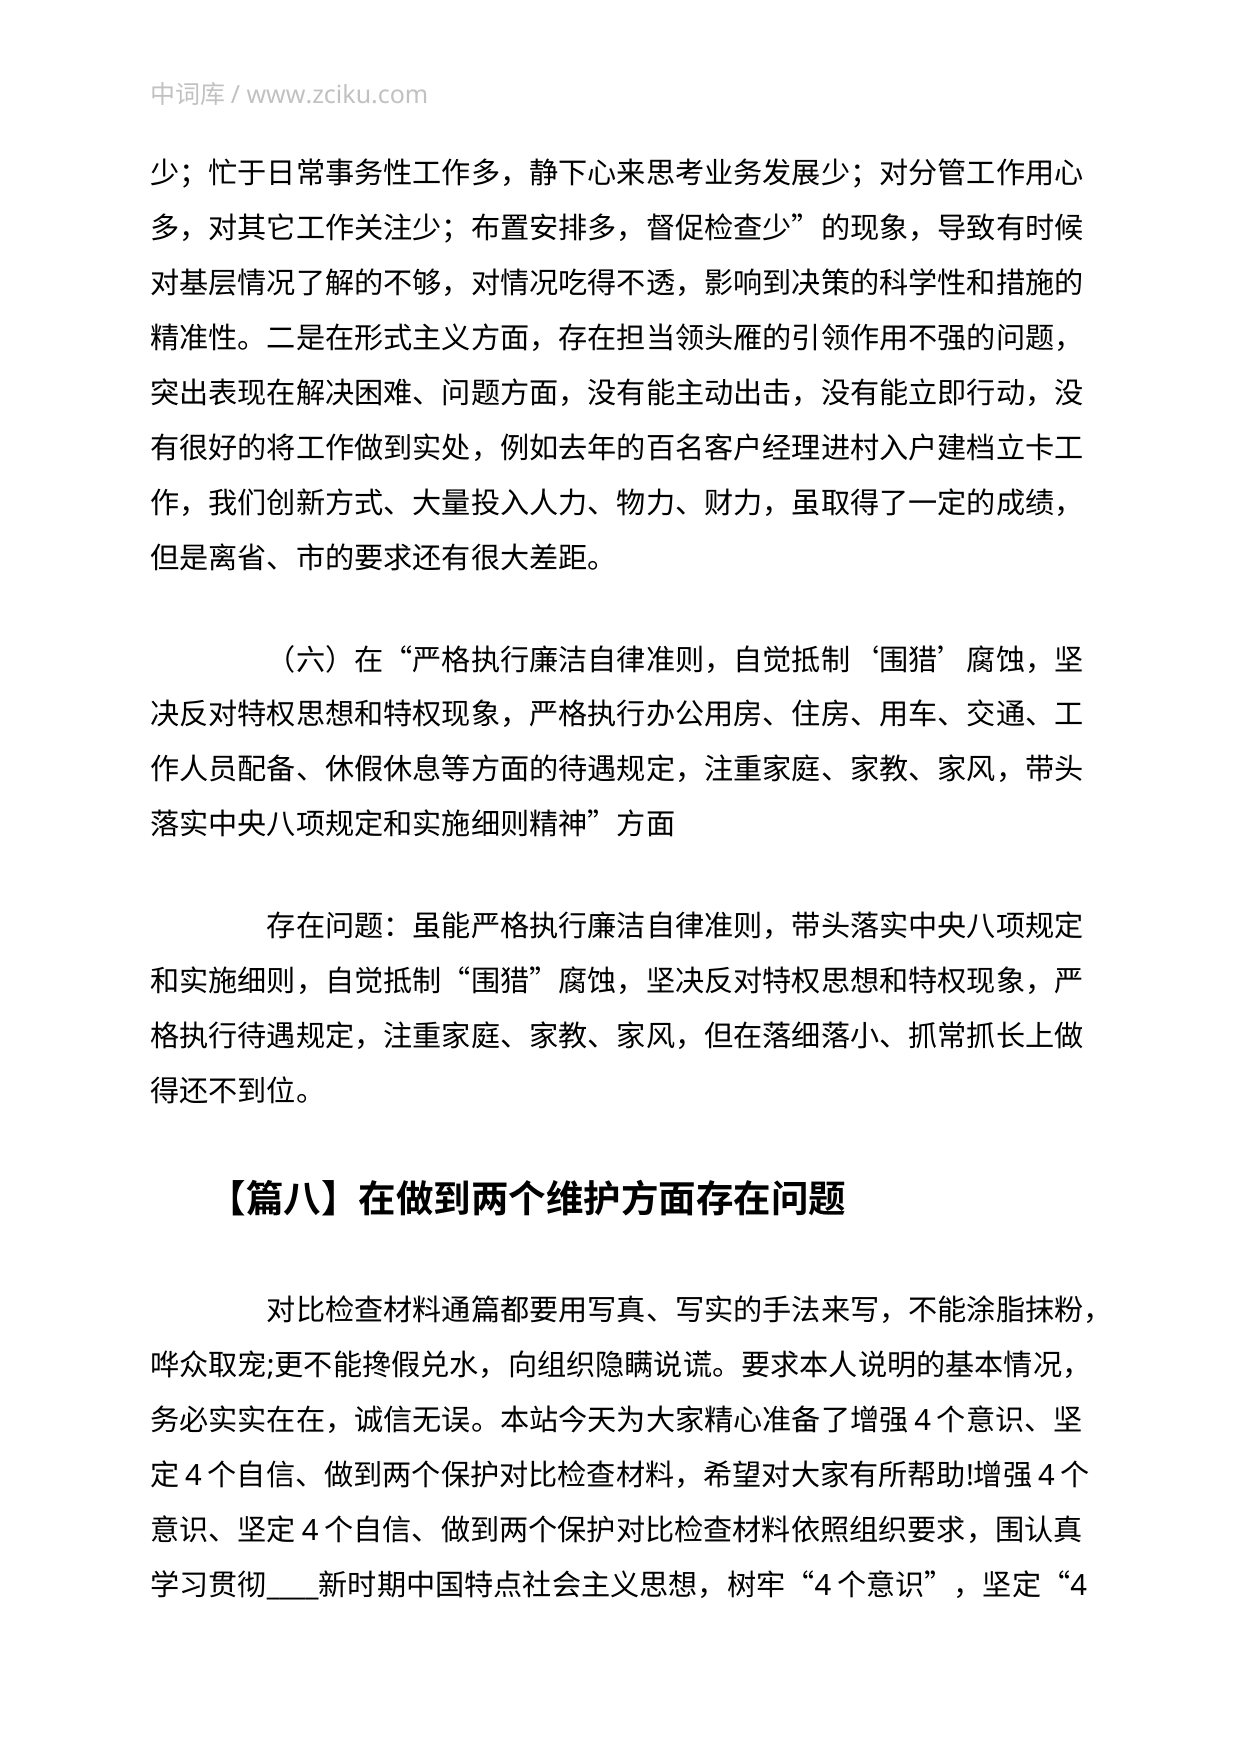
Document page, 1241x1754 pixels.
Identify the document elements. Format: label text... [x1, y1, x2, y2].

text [150, 150, 1090, 577]
text （六）在“严格执行廉洁自律准则，自觉抵制‘围猎’腐蚀，坚决反对特权思想和特权现象，严格执行办公用房、住房、用车、交通、工作人员配备、休假休息等方面的待遇规定，注重家庭、家教、家风，带头落实中央八项规定和实施细则精神”方面 [150, 636, 1090, 843]
text 【篇八】在做到两个维护方面存在问题 [150, 1169, 1090, 1223]
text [150, 1286, 1090, 1604]
text 存在问题：虽能严格执行廉洁自律准则，带头落实中央八项规定和实施细则，自觉抵制“围猎”腐蚀，坚决反对特权思想和特权现象，严格执行待遇规定，注重家庭、家教、家风，但在落细落小、抓常抓长上做得还不到位。 [150, 902, 1090, 1109]
